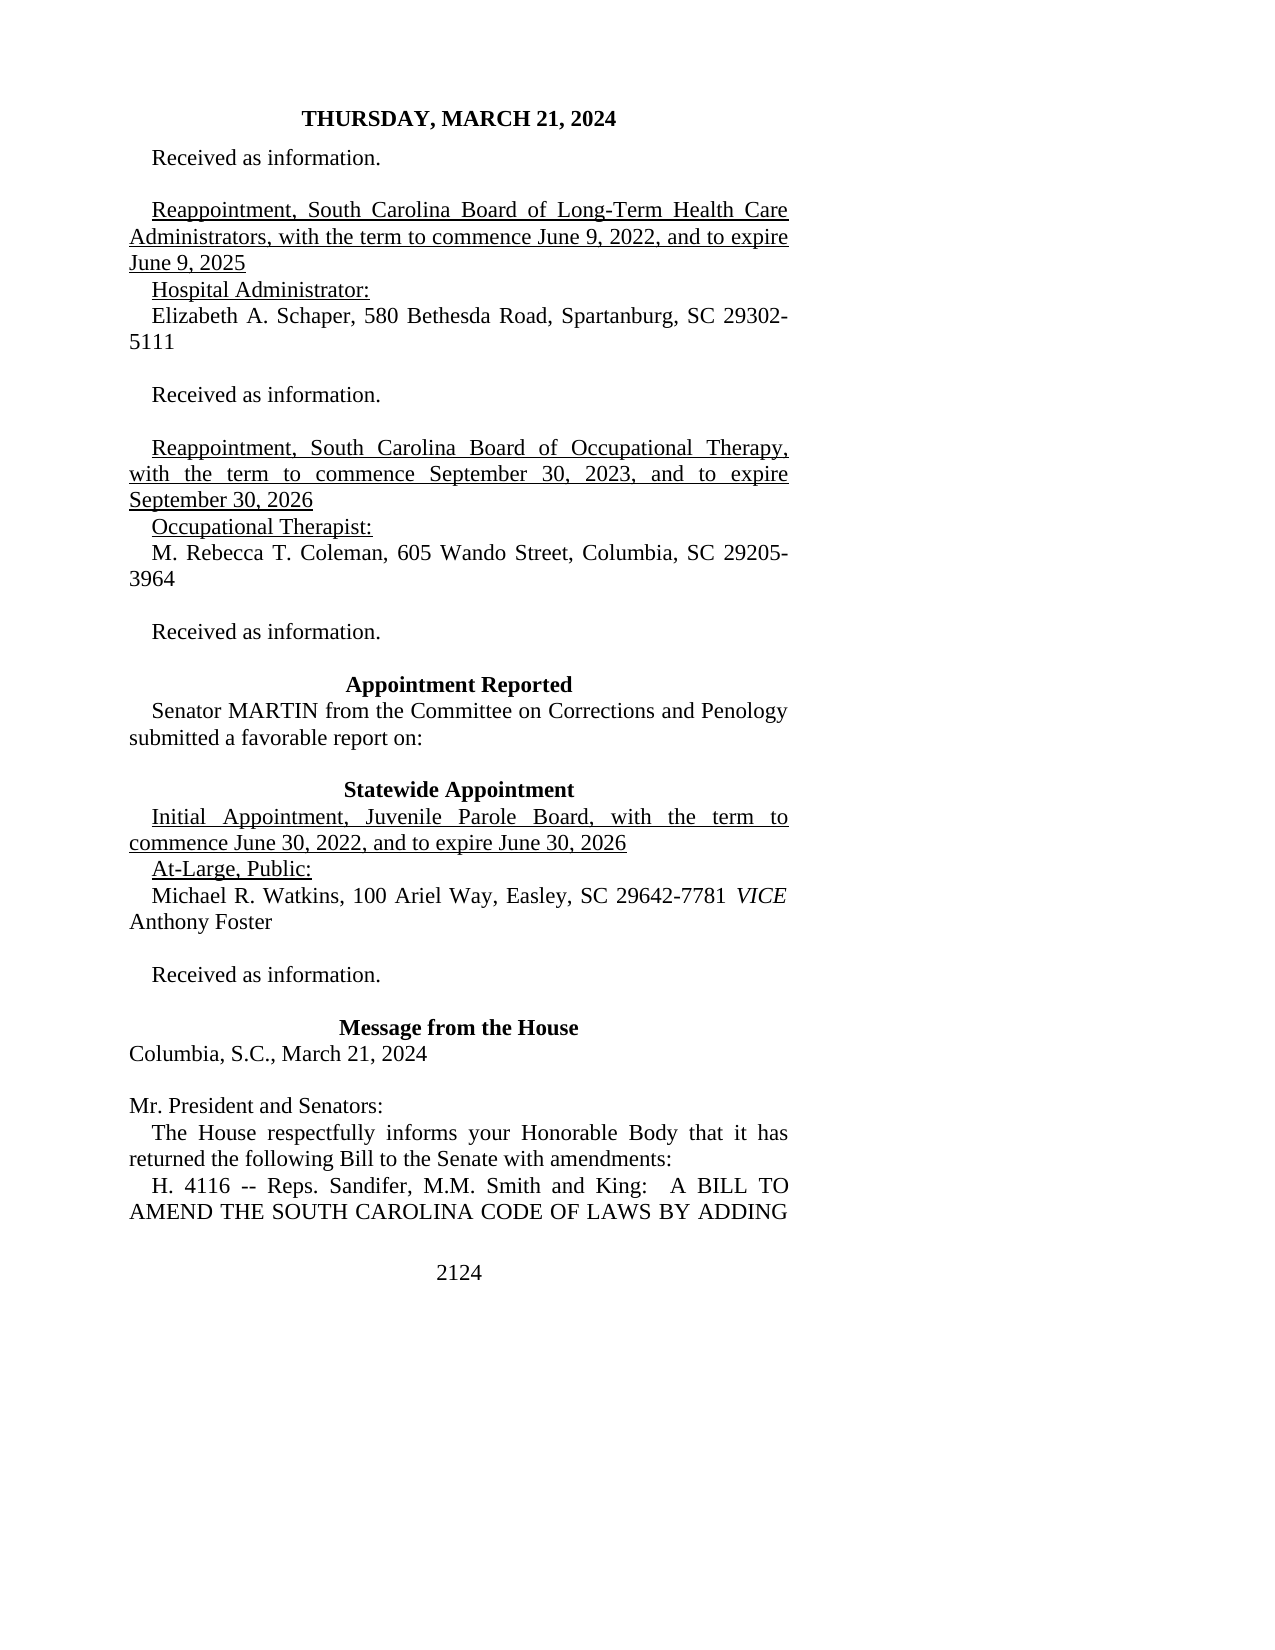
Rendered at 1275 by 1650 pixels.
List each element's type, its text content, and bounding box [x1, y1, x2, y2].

text Message from the House [129, 1013, 789, 1040]
text Initial Appointment, Juvenile Parole Board, with the term to commence June 30, 2022, and to expire June 30, 2026 [129, 803, 789, 855]
text Reappointment, South Carolina Board of Long-Term Health Care Administrators, with the term to commence June 9, 2022, and to expire June 9, 2025 [129, 197, 789, 246]
text The House respectfully informs your Honorable Body that it has returned the following Bill to the Senate with amendments: [129, 1119, 789, 1172]
text Senator MARTIN from the Committee on Corrections and Penology submitted a favorable report on: [129, 697, 789, 750]
text Received as information. [129, 618, 789, 644]
text Michael R. Watkins, 100 Ariel Way, Easley, SC 29642-7781 VICE Anthony Foster [129, 882, 789, 934]
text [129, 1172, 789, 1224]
text Reappointment, South Carolina Board of Occupational Therapy, with the term to commence September 30, 2023, and to expire September 30, 2026 [129, 484, 789, 513]
text Reappointment, South Carolina Board of Long-Term Health Care Administrators, with the term to commence June 9, 2022, and to expire June 9, 2025 [129, 247, 789, 276]
text Reappointment, South Carolina Board of Occupational Therapy, with the term to commence September 30, 2023, and to expire September 30, 2026 [129, 434, 789, 483]
text Statewide Appointment [129, 776, 789, 803]
text Received as information. [129, 961, 789, 987]
text Received as information. [129, 381, 789, 407]
text Mr. President and Senators: [129, 1093, 789, 1119]
text At-Large, Public: [129, 855, 789, 882]
text Elizabeth A. Schaper, 580 Bethesda Road, Spartanburg, SC 29302-5111 [129, 302, 789, 355]
text Columbia, S.C., March 21, 2024 [129, 1040, 789, 1066]
text Received as information. [129, 144, 789, 170]
text Occupational Therapist: [129, 513, 789, 539]
text M. Rebecca T. Coleman, 605 Wando Street, Columbia, SC 29205-3964 [129, 539, 789, 592]
text Appointment Reported [129, 671, 789, 697]
text Hospital Administrator: [129, 276, 789, 302]
